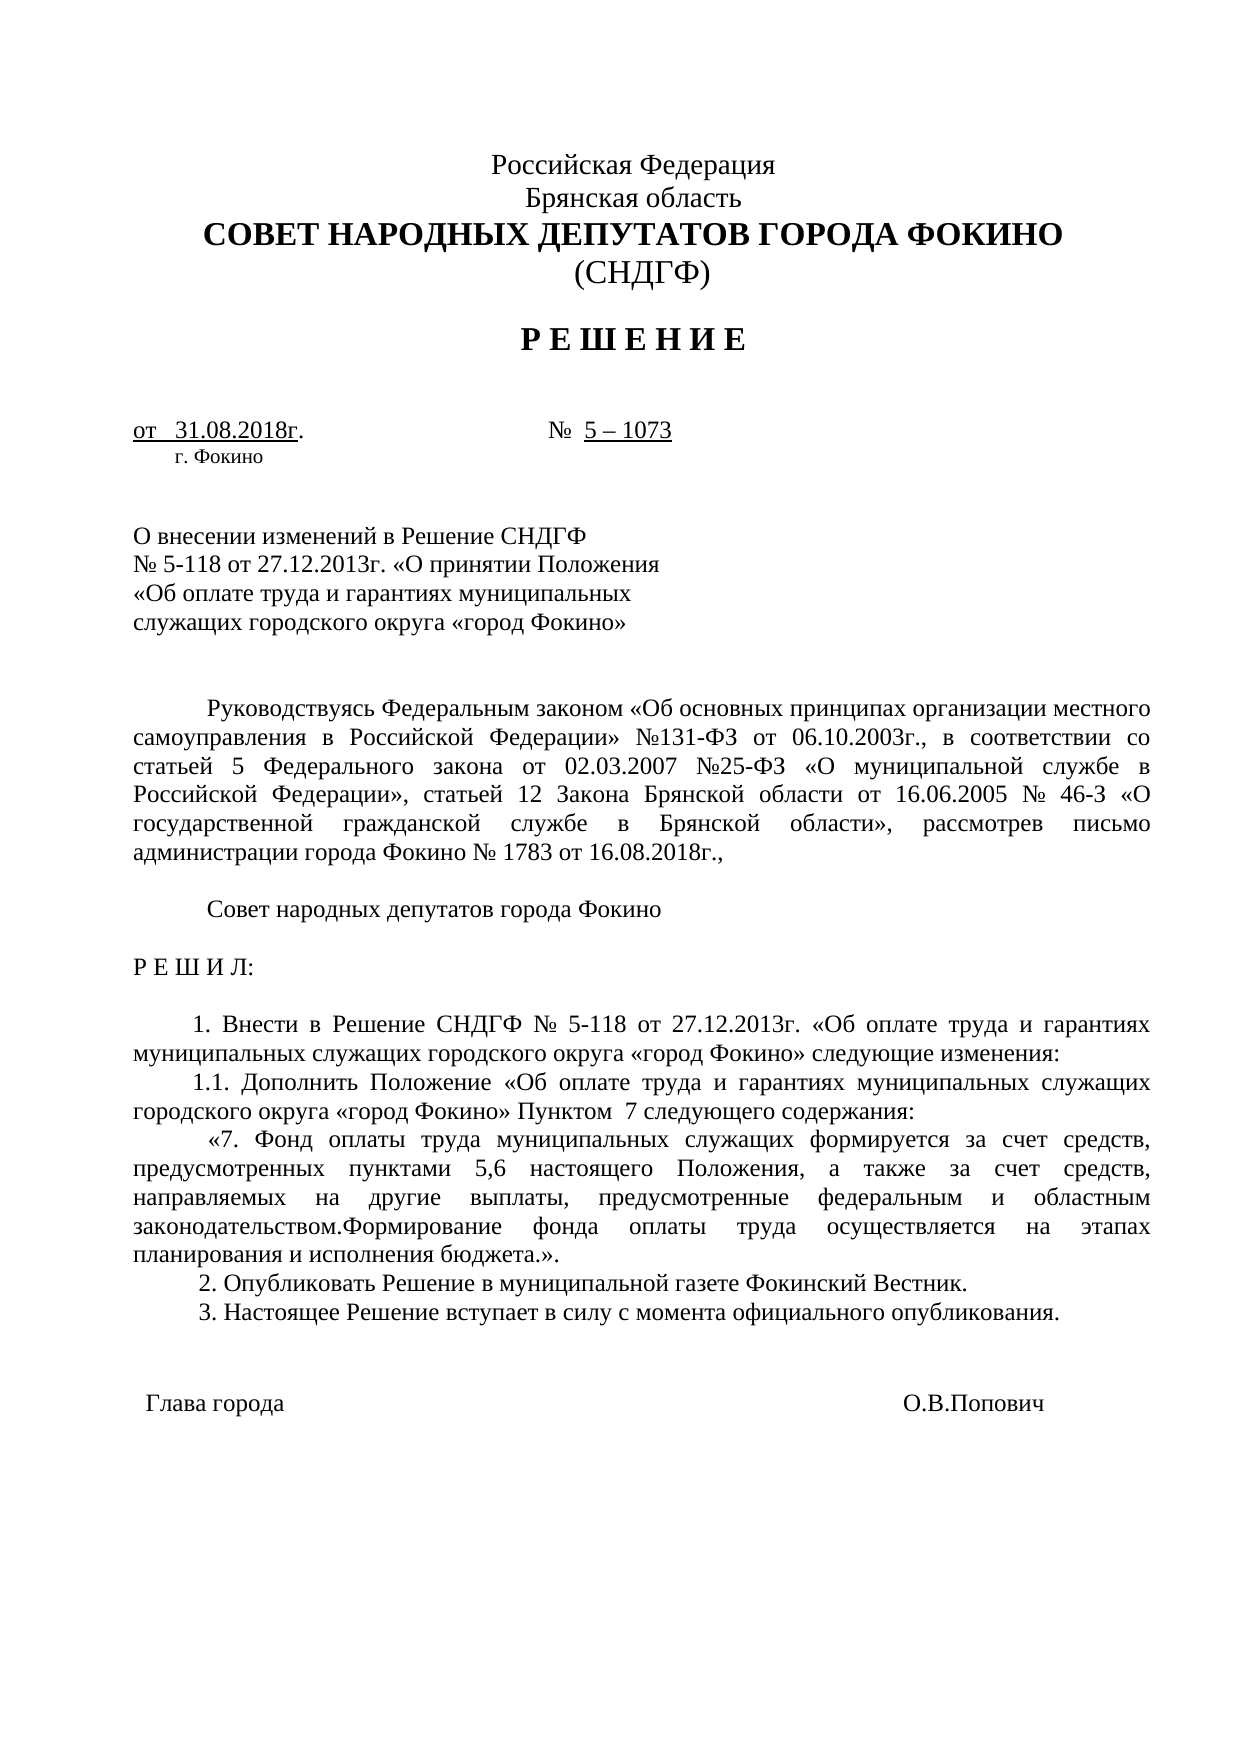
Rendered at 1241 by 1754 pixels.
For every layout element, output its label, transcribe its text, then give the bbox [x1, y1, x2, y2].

text Российская Федерация [58, 147, 1208, 180]
text Глава города О.В.Попович [133, 1388, 1152, 1417]
text Р Е Ш Е Н И Е [58, 319, 1208, 358]
text г. Фокино [133, 444, 1208, 468]
text от 31.08.2018г. № 5 – 1073 [133, 415, 1208, 444]
text 1. Внести в Решение СНДГФ № 5-118 от 27.12.2013г. «Об оплате труда и гарантиях муниципальных служащих городского округа «город Фокино» следующие изменения: [133, 1009, 1152, 1067]
text 1.1. Дополнить Положение «Об оплате труда и гарантиях муниципальных служащих городского округа «город Фокино» Пунктом 7 следующего содержания: [133, 1067, 1152, 1124]
text СОВЕТ НАРОДНЫХ ДЕПУТАТОВ ГОРОДА ФОКИНО [58, 214, 1208, 252]
text (СНДГФ) [133, 252, 1152, 291]
text 3. Настоящее Решение вступает в силу с момента официального опубликования. [133, 1297, 1152, 1326]
text Р Е Ш И Л: [133, 952, 1152, 981]
text О внесении изменений в Решение СНДГФ [133, 521, 1152, 549]
text служащих городского округа «город Фокино» [133, 607, 1152, 636]
text Руководствуясь Федеральным законом «Об основных принципах организации местного самоуправления в Российской Федерации» №131-ФЗ от 06.10.2003г., в соответствии со статьей 5 Федерального закона от 02.03.2007 №25-ФЗ «О муниципальной службе в Российской Федерации», статьей 12 Закона Брянской области от 16.06.2005 № 46-З «О государственной гражданской службе в Брянской области», рассмотрев письмо администрации города Фокино № 1783 от 16.08.2018г., [133, 693, 1152, 866]
text Брянская область [58, 180, 1208, 214]
text «Об оплате труда и гарантиях муниципальных [133, 578, 1152, 607]
text 2. Опубликовать Решение в муниципальной газете Фокинский Вестник. [133, 1268, 1152, 1297]
text Совет народных депутатов города Фокино [133, 894, 1152, 923]
text № 5-118 от 27.12.2013г. «О принятии Положения [133, 549, 1152, 578]
text «7. Фонд оплаты труда муниципальных служащих формируется за счет средств, предусмотренных пунктами 5,6 настоящего Положения, а также за счет средств, направляемых на другие выплаты, предусмотренные федеральным и областным законодательством.Формирование фонда оплаты труда осуществляется на этапах планирования и исполнения бюджета.». [133, 1124, 1152, 1268]
